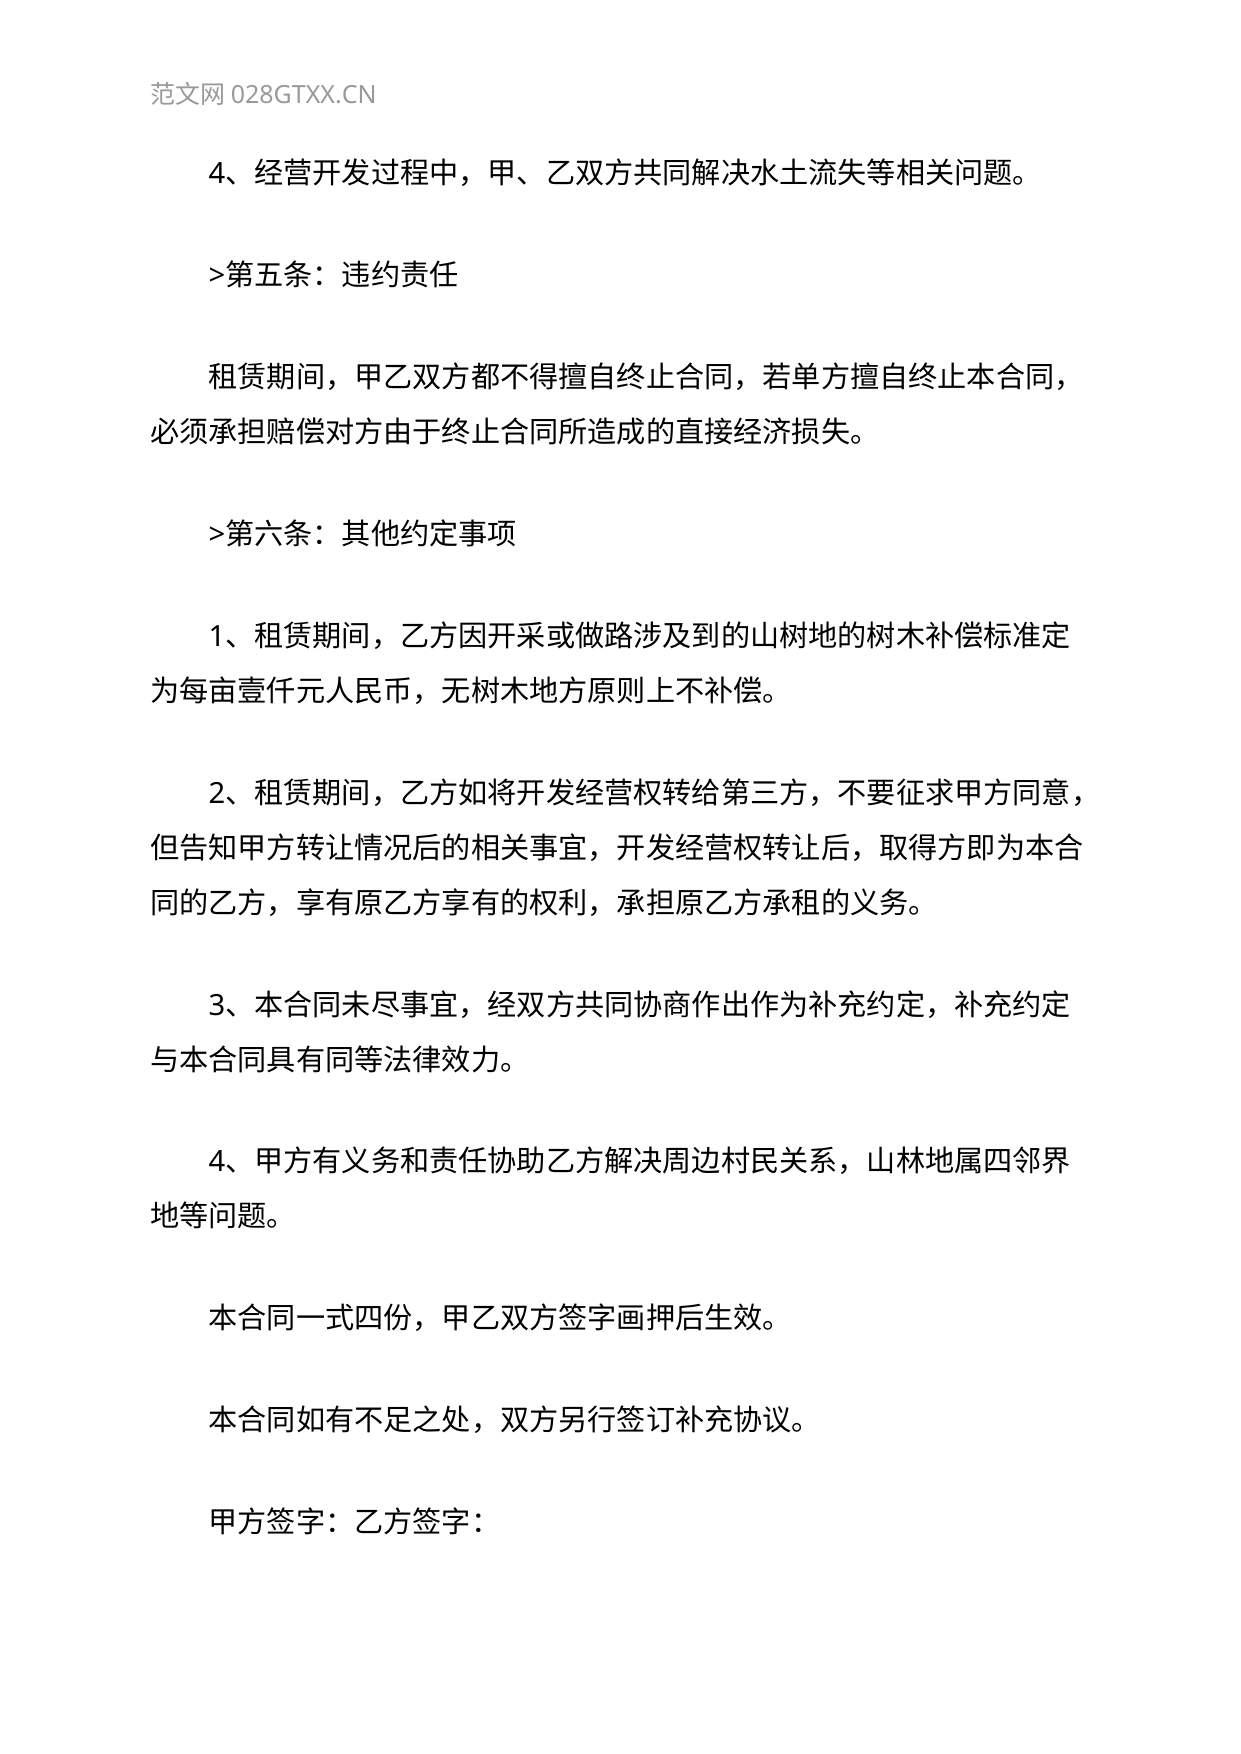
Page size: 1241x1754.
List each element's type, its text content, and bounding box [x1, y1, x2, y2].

text 2、租赁期间，乙方如将开发经营权转给第三方，不要征求甲方同意，但告知甲方转让情况后的相关事宜，开发经营权转让后，取得方即为本合同的乙方，享有原乙方享有的权利，承担原乙方承租的义务。 [150, 769, 1090, 922]
text 1、租赁期间，乙方因开采或做路涉及到的山树地的树木补偿标准定为每亩壹仟元人民币，无树木地方原则上不补偿。 [150, 613, 1090, 710]
text >第六条：其他约定事项 [150, 511, 1090, 553]
text 本合同如有不足之处，双方另行签订补充协议。 [150, 1396, 1090, 1439]
text 4、经营开发过程中，甲、乙双方共同解决水土流失等相关问题。 [150, 150, 1090, 192]
text 本合同一式四份，甲乙双方签字画押后生效。 [150, 1294, 1090, 1337]
text >第五条：违约责任 [150, 252, 1090, 294]
text 4、甲方有义务和责任协助乙方解决周边村民关系，山林地属四邻界地等问题。 [150, 1138, 1090, 1235]
text 甲方签字：乙方签字： [150, 1498, 1090, 1540]
text 3、本合同未尽事宜，经双方共同协商作出作为补充约定，补充约定与本合同具有同等法律效力。 [150, 981, 1090, 1078]
text 租赁期间，甲乙双方都不得擅自终止合同，若单方擅自终止本合同，必须承担赔偿对方由于终止合同所造成的直接经济损失。 [150, 354, 1090, 451]
